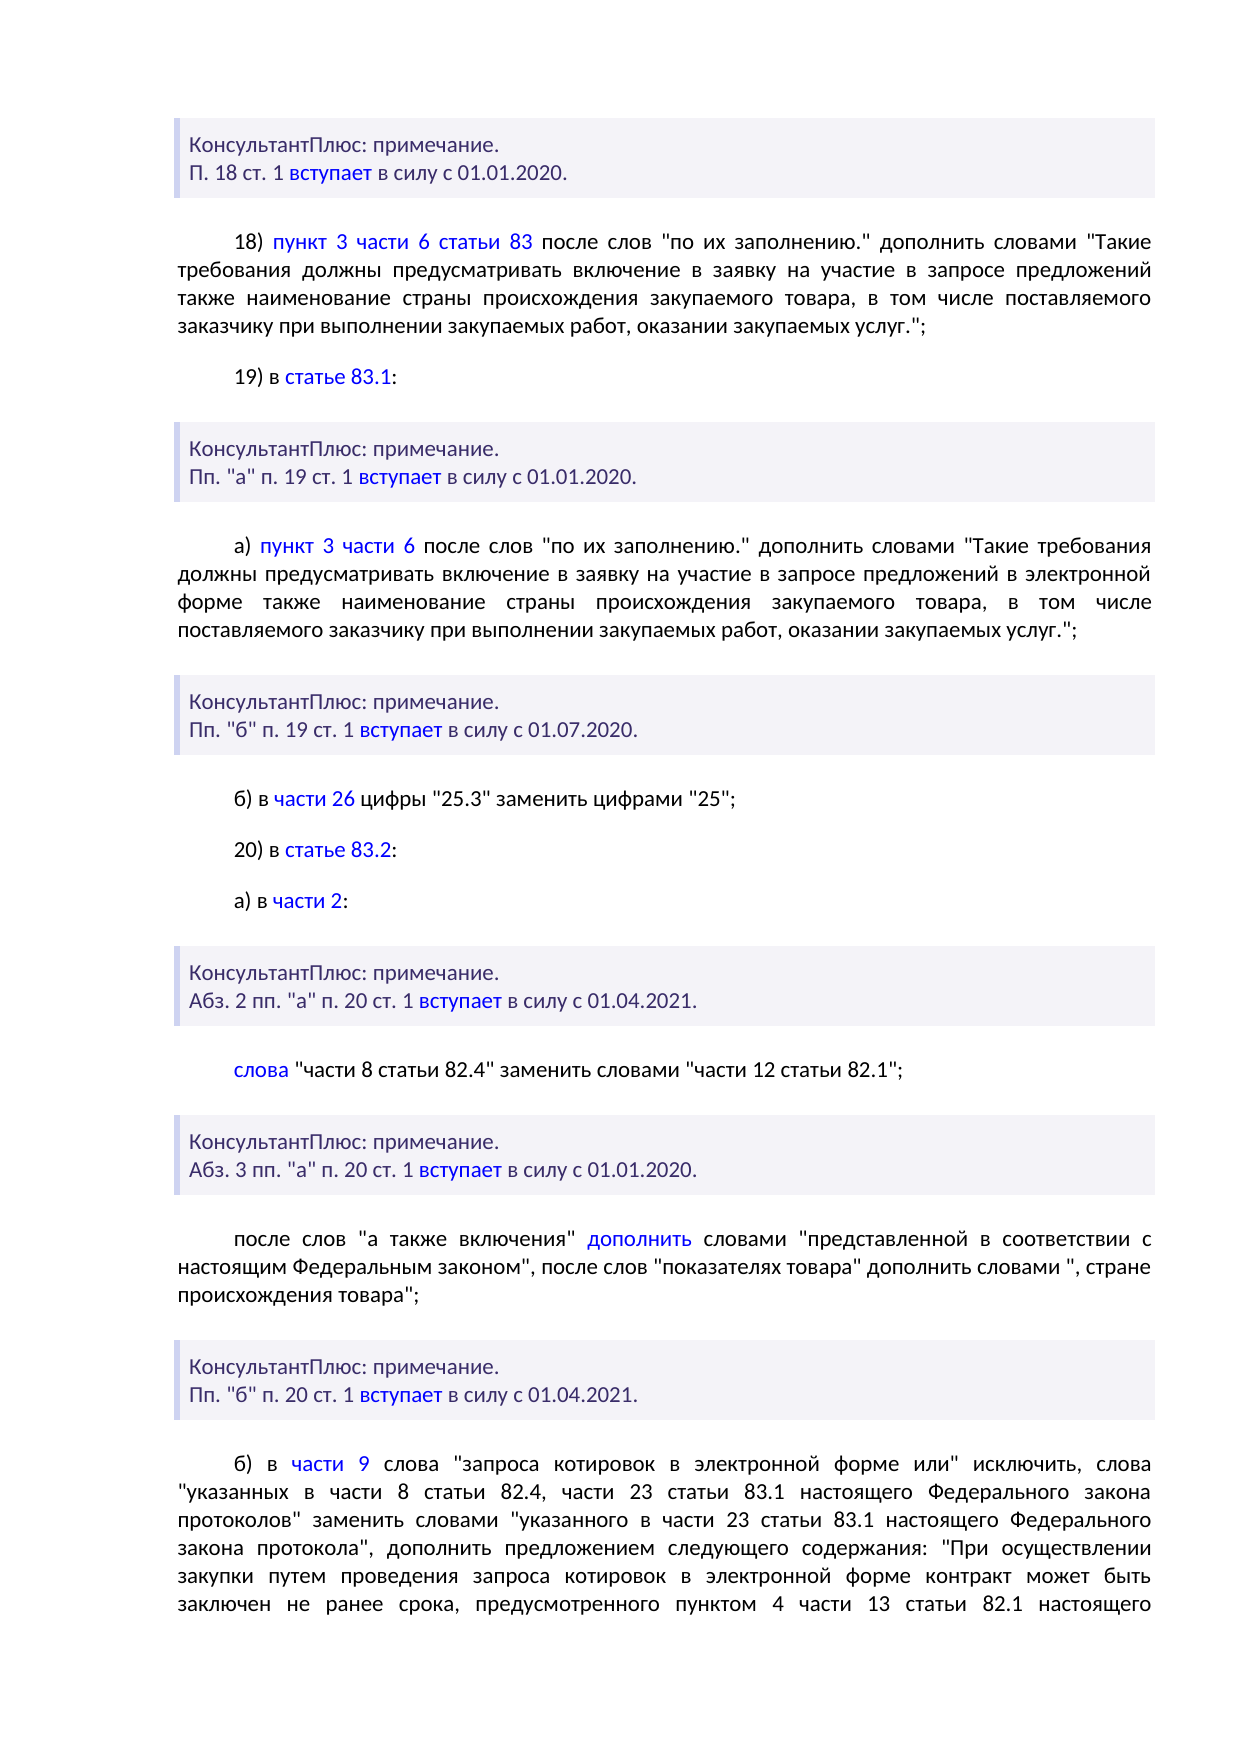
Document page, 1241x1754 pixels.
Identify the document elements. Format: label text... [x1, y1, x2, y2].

text после слов "а также включения" дополнить словами "представленной в соответствии с настоящим Федеральным законом", после слов "показателях товара" дополнить словами ", стране происхождения товара"; [177, 1224, 1152, 1308]
table_header КонсультантПлюс: примечание. Абз. 2 пп. "а" п. 20 ст. 1 вступает в силу с 01.04.2021. [180, 946, 1149, 1026]
text б) в части 26 цифры "25.3" заменить цифрами "25"; [177, 784, 1152, 812]
text а) пункт 3 части 6 после слов "по их заполнению." дополнить словами "Такие требования должны предусматривать включение в заявку на участие в запросе предложений в электронной форме также наименование страны происхождения закупаемого товара, в том числе поставляемого заказчику при выполнении закупаемых работ, оказании закупаемых услуг."; [177, 531, 1152, 643]
text 20) в статье 83.2: [177, 835, 1152, 863]
text слова "части 8 статьи 82.4" заменить словами "части 12 статьи 82.1"; [177, 1055, 1152, 1083]
text а) в части 2: [177, 886, 1152, 914]
text 18) пункт 3 части 6 статьи 83 после слов "по их заполнению." дополнить словами "Такие требования должны предусматривать включение в заявку на участие в запросе предложений также наименование страны происхождения закупаемого товара, в том числе поставляемого заказчику при выполнении закупаемых работ, оказании закупаемых услуг."; [177, 227, 1152, 339]
table_header КонсультантПлюс: примечание. Пп. "б" п. 20 ст. 1 вступает в силу с 01.04.2021. [180, 1340, 1149, 1420]
text 19) в статье 83.1: [177, 362, 1152, 390]
table_header КонсультантПлюс: примечание. Абз. 3 пп. "а" п. 20 ст. 1 вступает в силу с 01.01.2020. [180, 1115, 1149, 1195]
table_header КонсультантПлюс: примечание. П. 18 ст. 1 вступает в силу с 01.01.2020. [180, 118, 1149, 198]
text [177, 1449, 1152, 1617]
table_header КонсультантПлюс: примечание. Пп. "а" п. 19 ст. 1 вступает в силу с 01.01.2020. [180, 422, 1149, 502]
table_header КонсультантПлюс: примечание. Пп. "б" п. 19 ст. 1 вступает в силу с 01.07.2020. [180, 675, 1149, 755]
